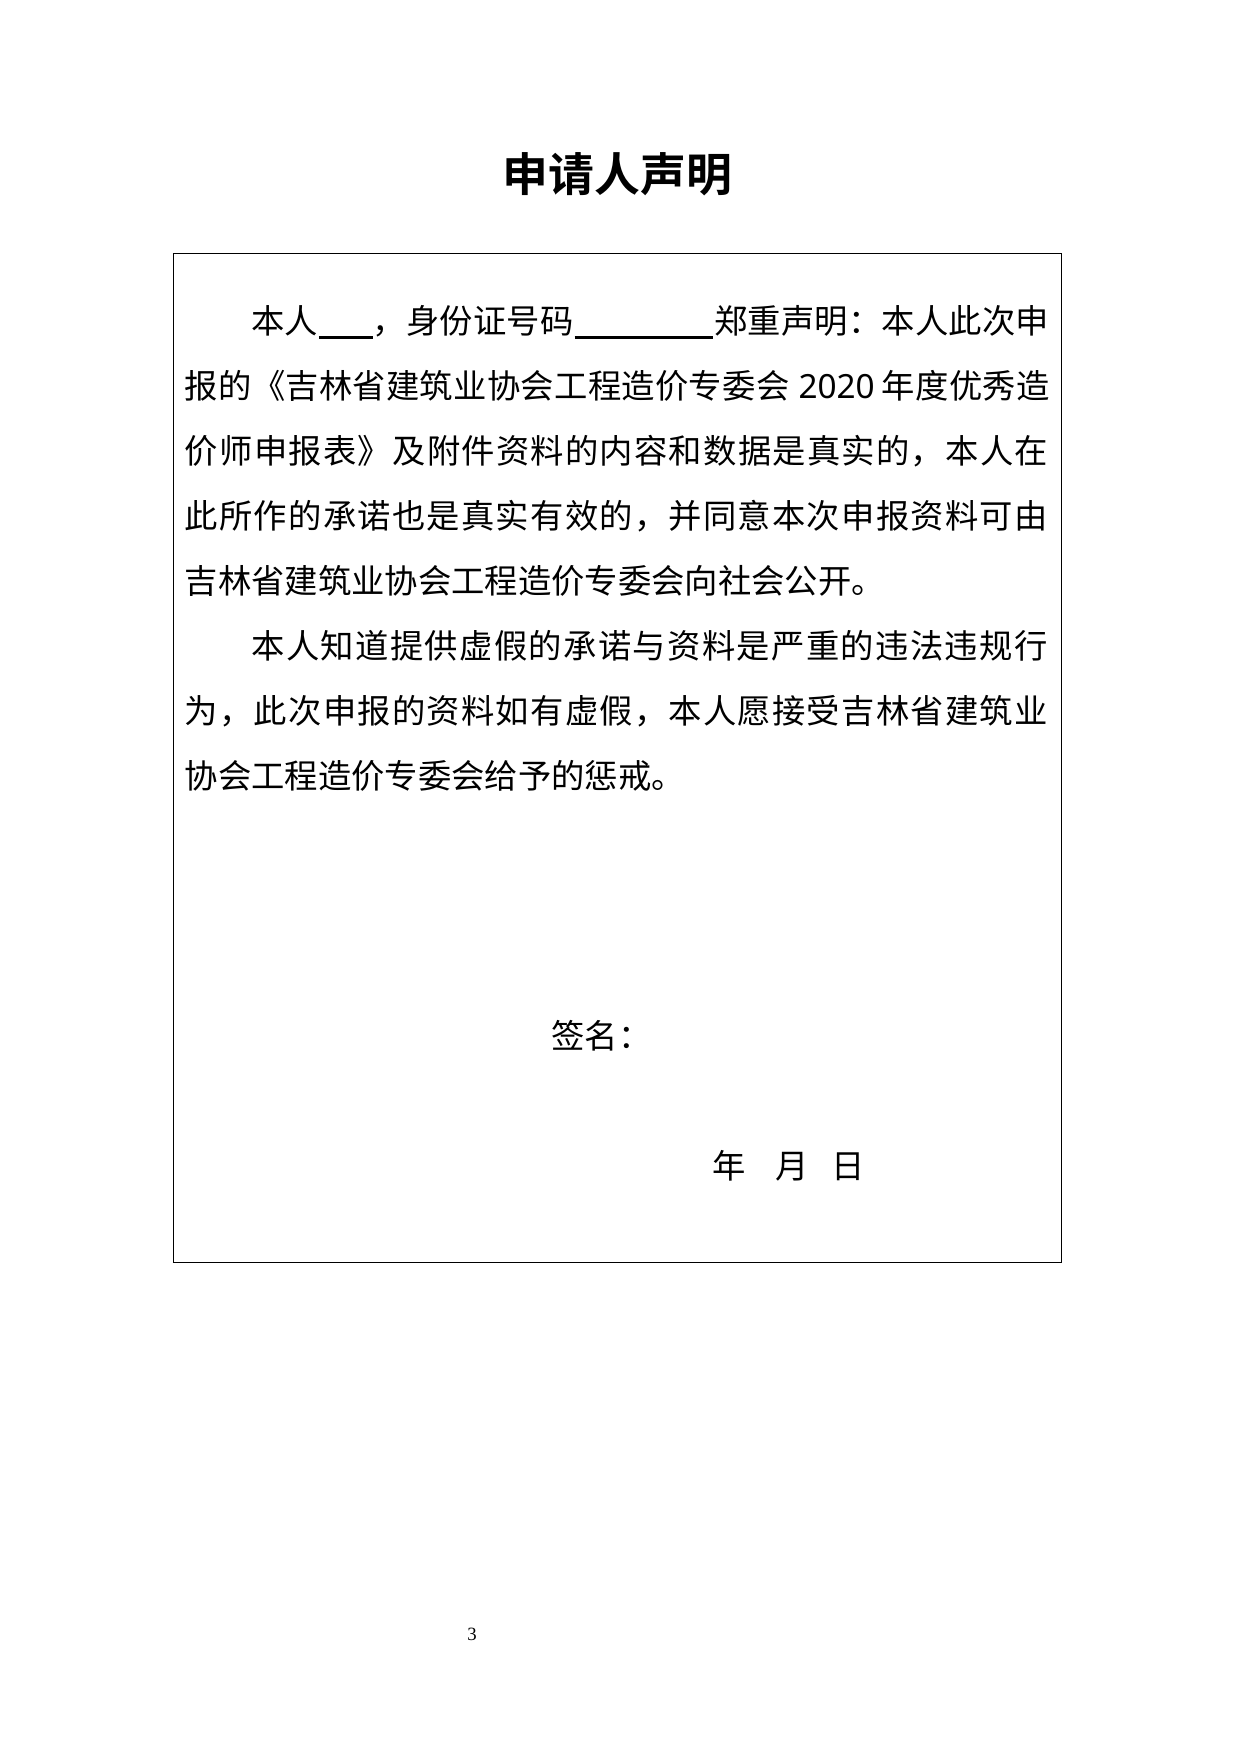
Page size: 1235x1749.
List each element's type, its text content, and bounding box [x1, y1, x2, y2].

text 申请人声明 [187, 123, 1047, 221]
table_header 本人 ，身份证号码 郑重声明：本人此次申报的《吉林省建筑业协会工程造价专委会2020年度优秀造价师申报表》及附件资料的内容和数据是真实的，本人在此所作的承诺也是真实有效的，并同意本次申报资料可由吉林省建筑业协会工程造价专委会向社会公开。 本人知道提供虚假的承诺与资料是严重的违法违规行为，此次申报的资料如有虚假，本人愿接受吉林省建筑业协会工程造价专委会给予的惩戒。 签名： 年 月 日 [174, 254, 1061, 1262]
